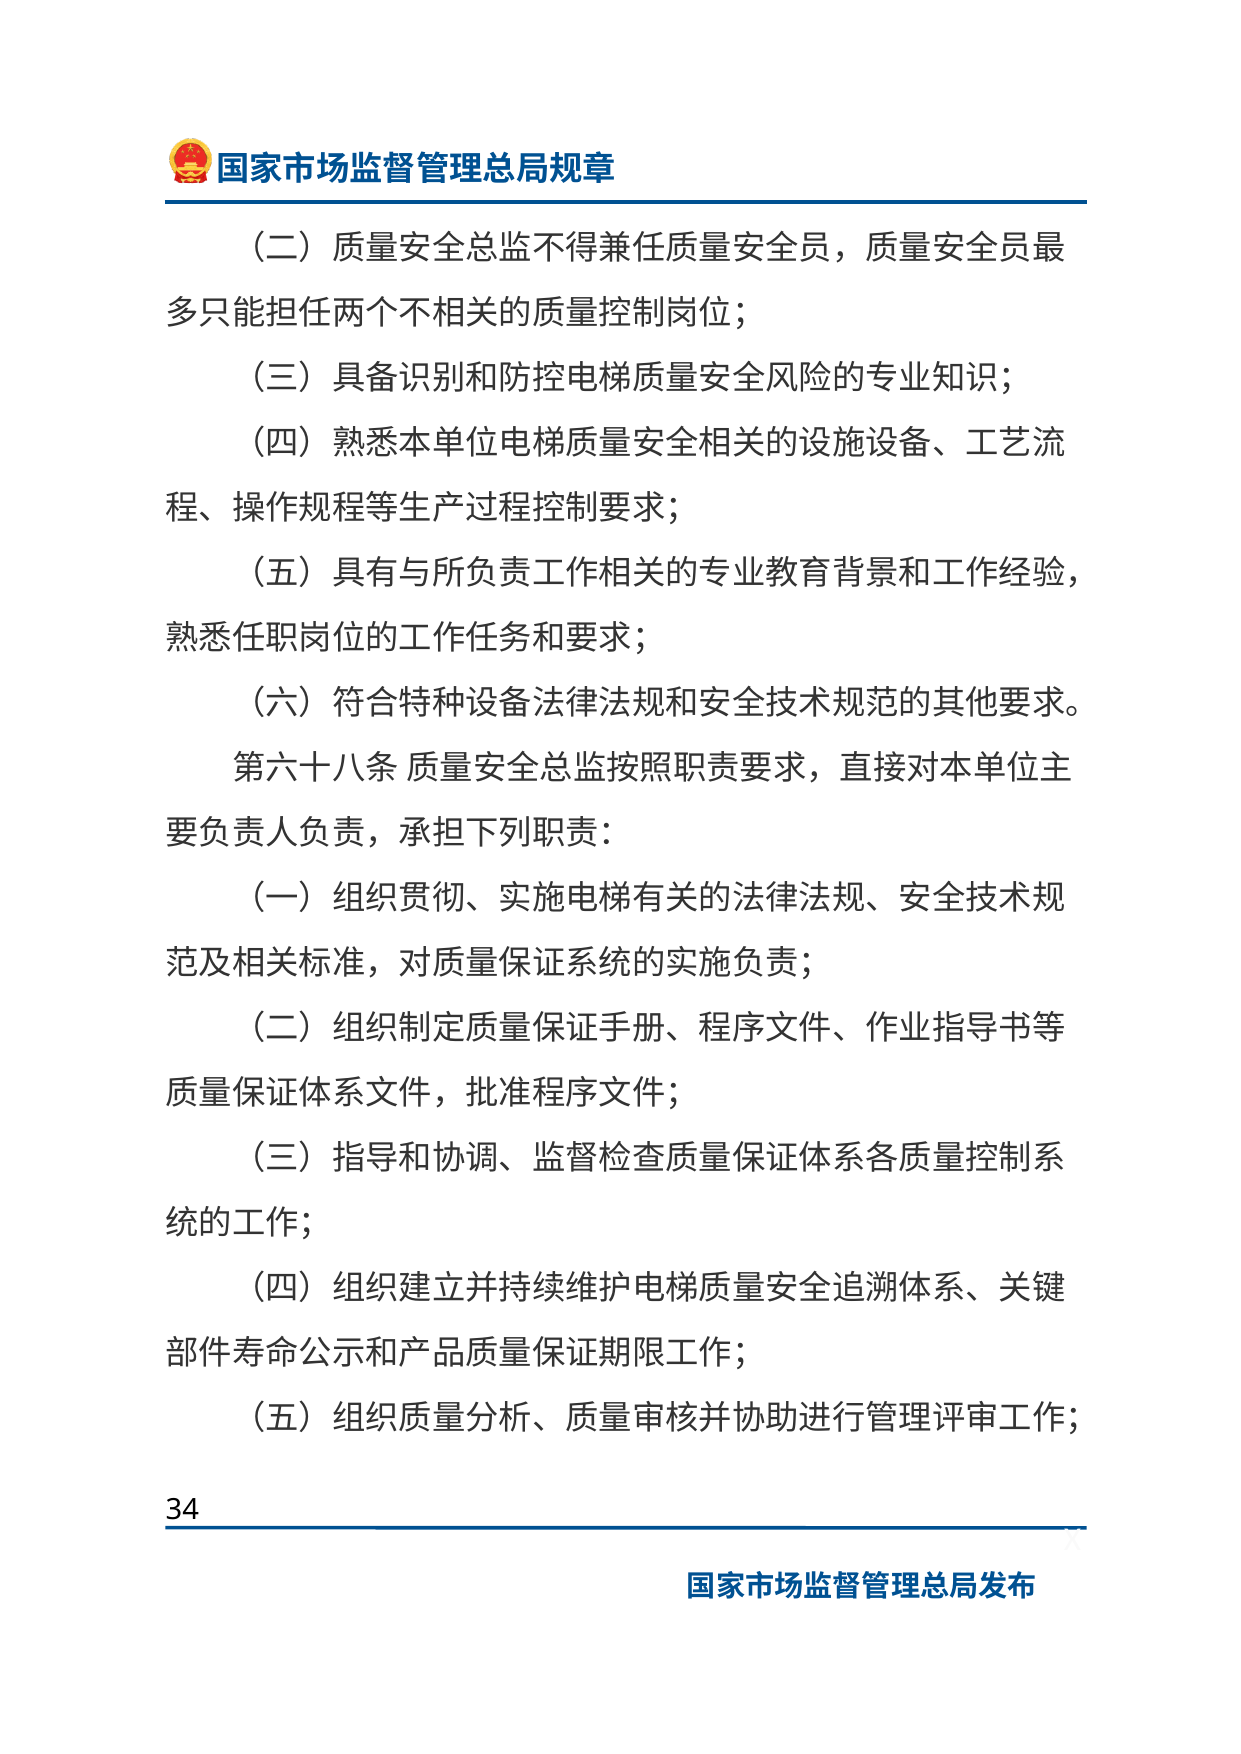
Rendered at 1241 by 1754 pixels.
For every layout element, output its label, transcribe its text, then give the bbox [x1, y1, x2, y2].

text （五）具有与所负责工作相关的专业教育背景和工作经验，熟悉任职岗位的工作任务和要求； [165, 538, 1087, 668]
text （二）质量安全总监不得兼任质量安全员，质量安全员最多只能担任两个不相关的质量控制岗位； [165, 213, 1087, 343]
text （一）组织贯彻、实施电梯有关的法律法规、安全技术规范及相关标准，对质量保证系统的实施负责； [165, 863, 1087, 993]
text （五）组织质量分析、质量审核并协助进行管理评审工作； [165, 1383, 1087, 1448]
text （四）熟悉本单位电梯质量安全相关的设施设备、工艺流程、操作规程等生产过程控制要求； [165, 408, 1087, 538]
picture [165, 136, 216, 187]
text （六）符合特种设备法律法规和安全技术规范的其他要求。 [165, 668, 1087, 733]
text （四）组织建立并持续维护电梯质量安全追溯体系、关键部件寿命公示和产品质量保证期限工作； [165, 1253, 1087, 1383]
text （三）具备识别和防控电梯质量安全风险的专业知识； [165, 343, 1087, 408]
text 第六十八条 质量安全总监按照职责要求，直接对本单位主要负责人负责，承担下列职责： [165, 733, 1087, 863]
text （二）组织制定质量保证手册、程序文件、作业指导书等质量保证体系文件，批准程序文件； [165, 993, 1087, 1123]
text （三）指导和协调、监督检查质量保证体系各质量控制系统的工作； [165, 1123, 1087, 1253]
